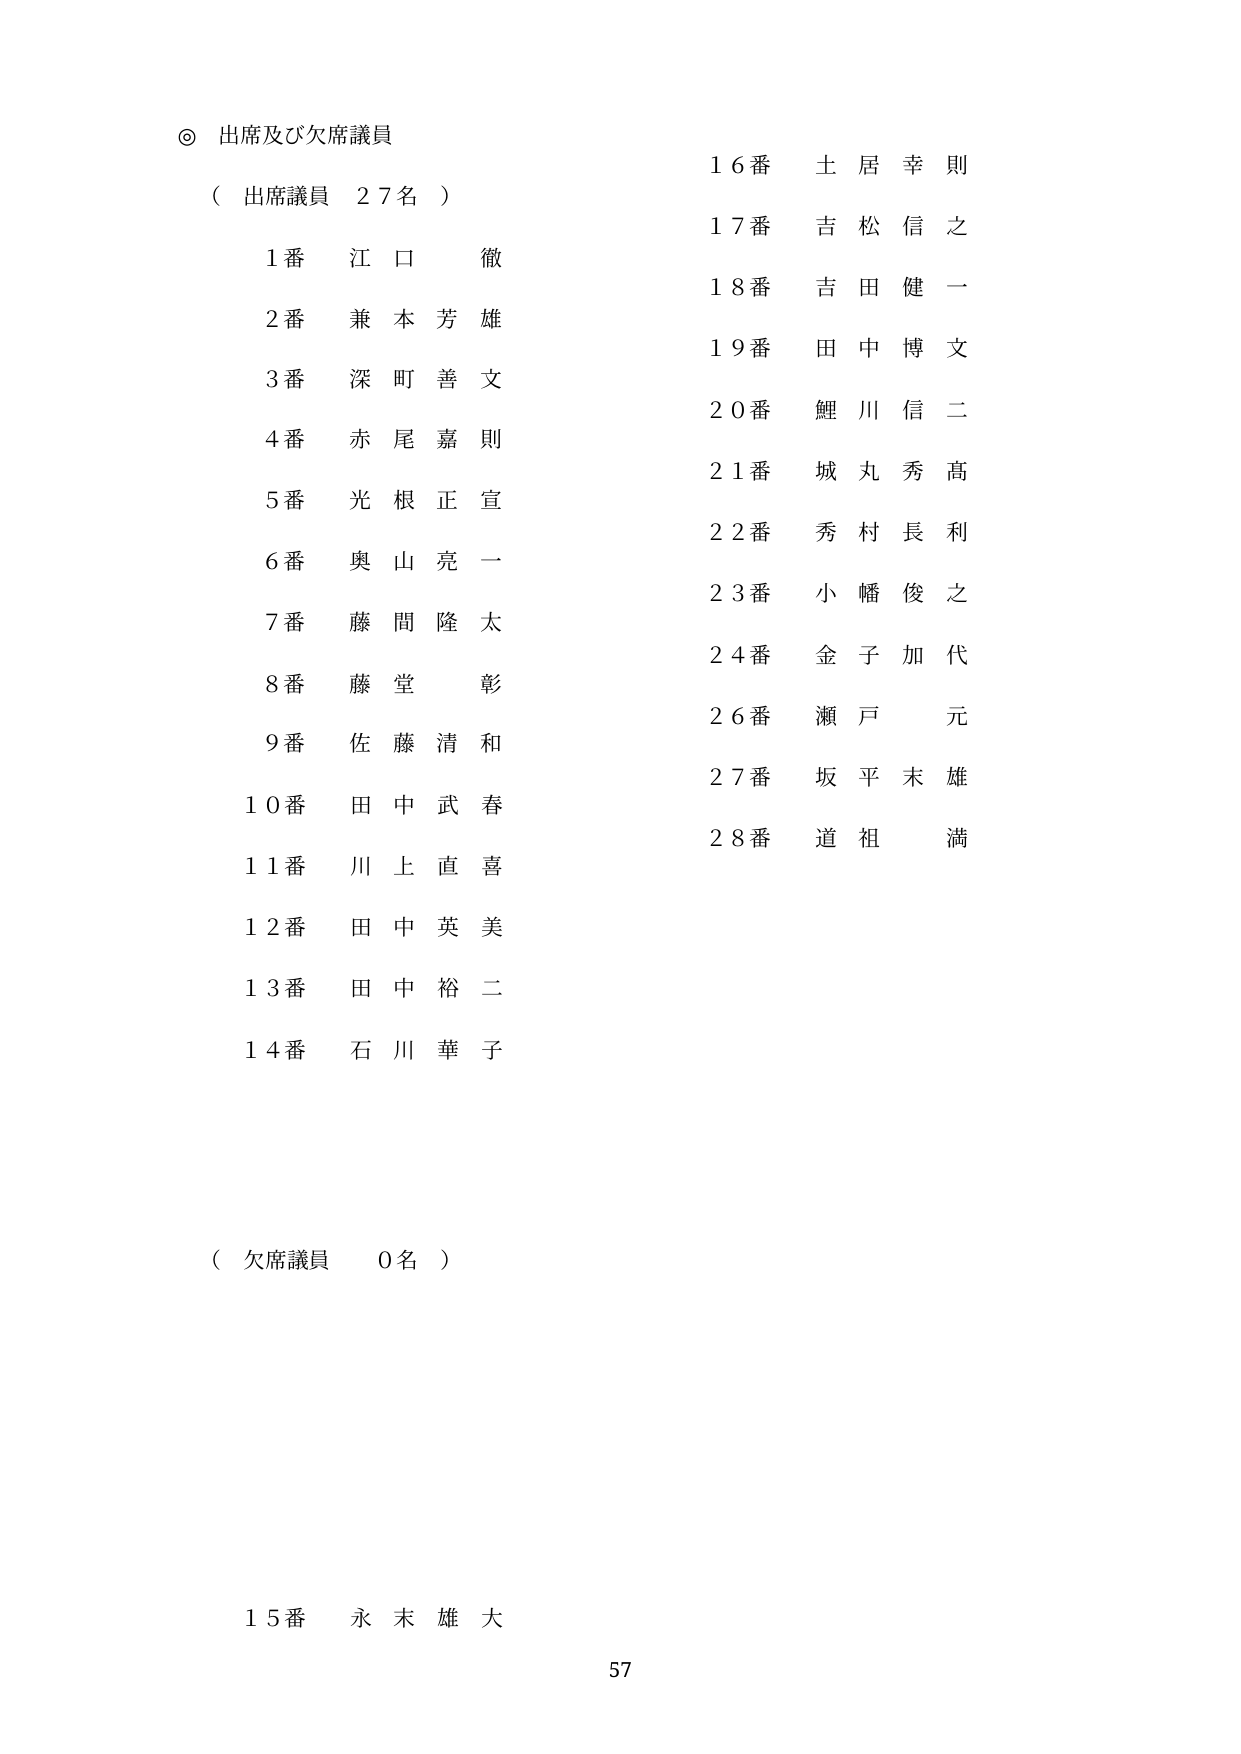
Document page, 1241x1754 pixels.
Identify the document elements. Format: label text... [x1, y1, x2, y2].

text ２１番 城 丸 秀 髙 [705, 454, 1063, 486]
text ３番 深 町 善 文 [262, 362, 598, 393]
text ８番 藤 堂 彰 [262, 667, 598, 698]
text ２番 兼 本 芳 雄 [262, 302, 598, 333]
text ４番 赤 尾 嘉 則 [262, 422, 598, 453]
text ２４番 金 子 加 代 [705, 638, 1063, 669]
text ７番 藤 間 隆 太 [262, 606, 598, 637]
text （ 欠席議員 ０名 ） [177, 1243, 598, 1274]
text ２２番 秀 村 長 利 [705, 515, 1063, 547]
text ９番 佐 藤 清 和 [262, 727, 598, 758]
text １９番 田 中 博 文 [705, 332, 1063, 363]
text １番 江 口 徹 [262, 241, 598, 272]
text １６番 土 居 幸 則 [706, 148, 1063, 179]
text １３番 田 中 裕 二 [241, 972, 598, 1003]
text １２番 田 中 英 美 [241, 910, 598, 942]
text １５番 永 末 雄 大 [241, 1601, 598, 1632]
text ◎ 出席及び欠席議員 [177, 118, 598, 150]
text １８番 吉 田 健 一 [706, 270, 1063, 302]
text ２８番 道 祖 満 [705, 822, 1063, 853]
text ２０番 鯉 川 信 二 [705, 393, 1063, 424]
text １４番 石 川 華 子 [241, 1033, 598, 1064]
text ６番 奥 山 亮 一 [262, 544, 598, 576]
text ２６番 瀬 戸 元 [705, 699, 1063, 731]
text ２３番 小 幡 俊 之 [705, 577, 1063, 608]
text ２７番 坂 平 末 雄 [705, 760, 1063, 792]
text １７番 吉 松 信 之 [706, 209, 1063, 241]
text １０番 田 中 武 春 [241, 788, 598, 819]
text ５番 光 根 正 宣 [262, 483, 598, 514]
text １１番 川 上 直 喜 [241, 849, 598, 881]
text （ 出席議員 ２７名 ） [177, 179, 598, 211]
